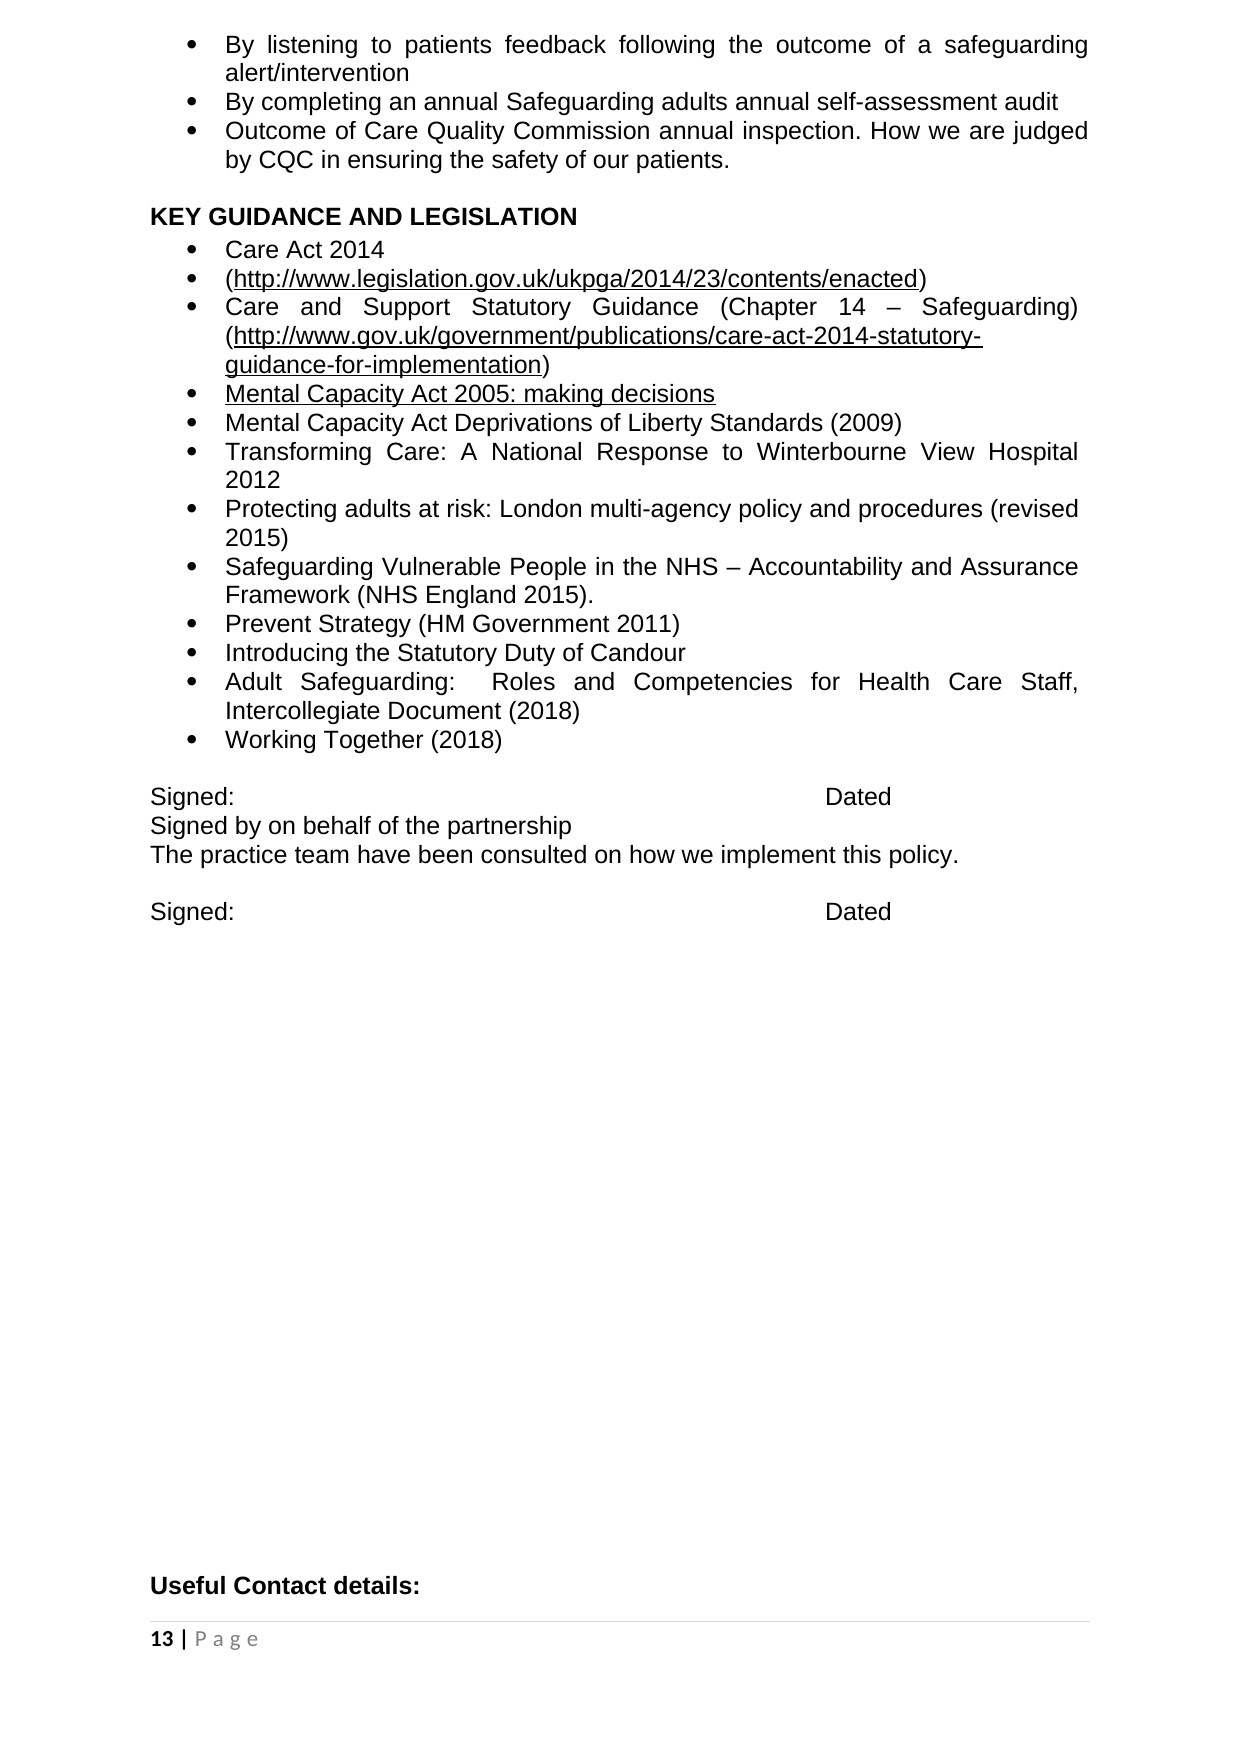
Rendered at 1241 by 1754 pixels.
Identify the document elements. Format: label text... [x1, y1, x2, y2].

list Introducing the Statutory Duty of Candour [187, 638, 1080, 667]
list Outcome of Care Quality Commission annual inspection. How we are judged by CQC in ensuring the safety of our patients. [187, 116, 1090, 174]
list By listening to patients feedback following the outcome of a safeguarding alert/intervention [187, 29, 1090, 87]
text Signed: Dated [150, 782, 1090, 811]
list (http://www.legislation.gov.uk/ukpga/2014/23/contents/enacted) [187, 263, 1080, 292]
list Mental Capacity Act Deprivations of Liberty Standards (2009) [187, 408, 1080, 436]
text Signed by on behalf of the partnership [150, 811, 1090, 840]
list Adult Safeguarding: Roles and Competencies for Health Care Staff, Intercollegiate Document (2018) [187, 667, 1080, 724]
text KEY GUIDANCE AND LEGISLATION [150, 202, 1090, 230]
list Working Together (2018) [187, 724, 1080, 753]
list Transforming Care: A National Response to Winterbourne View Hospital 2012 [187, 436, 1080, 494]
list Safeguarding Vulnerable People in the NHS – Accountability and Assurance Framework (NHS England 2015). [187, 552, 1080, 609]
list Care Act 2014 [187, 235, 1080, 263]
list Mental Capacity Act 2005: making decisions [187, 379, 1080, 408]
text The practice team have been consulted on how we implement this policy. [150, 840, 1090, 868]
list Care and Support Statutory Guidance (Chapter 14 – Safeguarding) (http://www.gov.uk/government/publications/care-act-2014-statutory-guidance-for-implementation) [187, 292, 1080, 379]
list By completing an annual Safeguarding adults annual self-assessment audit [187, 87, 1090, 116]
text Signed: Dated [150, 897, 1090, 926]
list Protecting adults at risk: London multi-agency policy and procedures (revised 2015) [187, 494, 1080, 552]
text Useful Contact details: [150, 1571, 1090, 1600]
list Prevent Strategy (HM Government 2011) [187, 609, 1080, 638]
